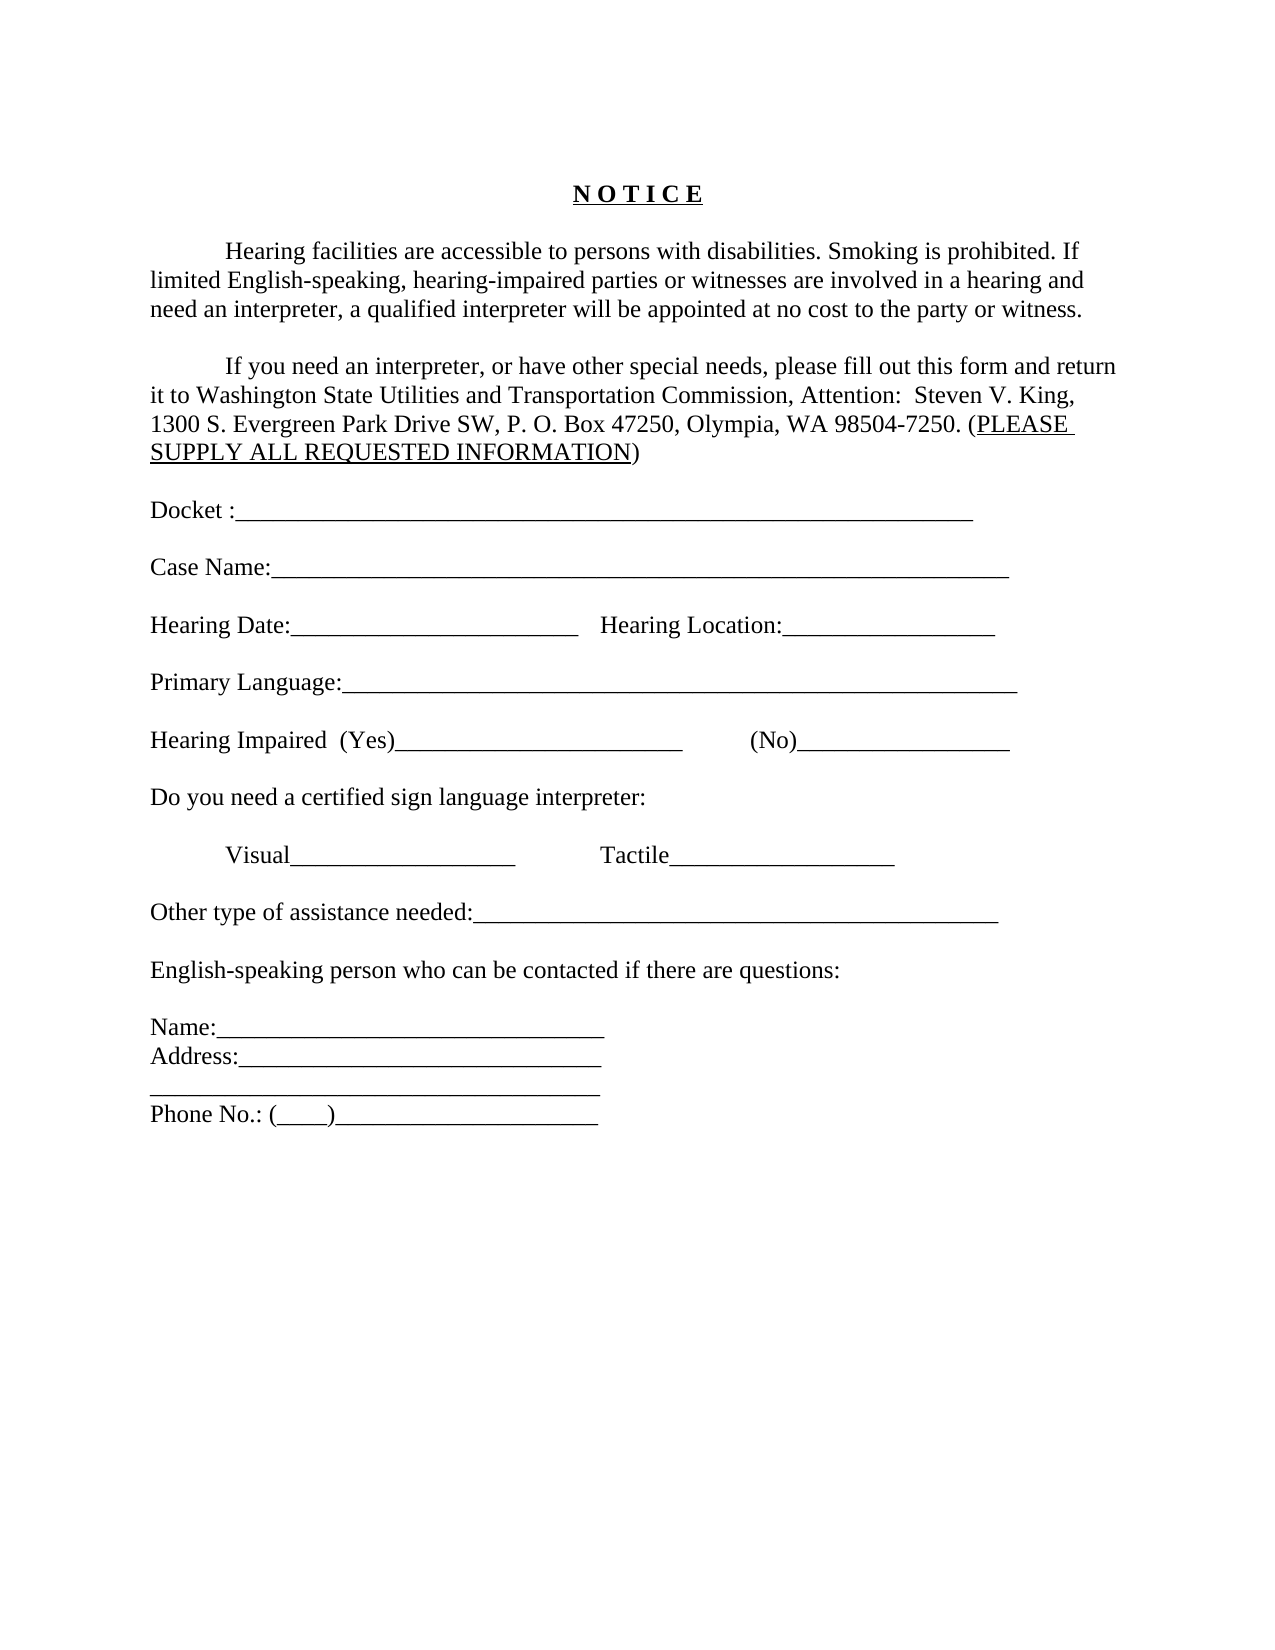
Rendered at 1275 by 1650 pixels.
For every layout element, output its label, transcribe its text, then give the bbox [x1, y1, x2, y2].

text Other type of assistance needed:__________________________________________ [150, 897, 1125, 926]
text N O T I C E [150, 179, 1125, 207]
text Case Name:___________________________________________________________ [150, 552, 1125, 581]
text Do you need a certified sign language interpreter: [150, 782, 1125, 811]
text Primary Language:______________________________________________________ [150, 667, 1125, 696]
text Hearing Date:_______________________ Hearing Location:_________________ [150, 610, 1125, 639]
text Docket :___________________________________________________________ [150, 495, 1125, 524]
text English-speaking person who can be contacted if there are questions: [150, 955, 1125, 984]
text Hearing facilities are accessible to persons with disabilities. Smoking is prohibited. If limited English-speaking, hearing-impaired parties or witnesses are involved in a hearing and need an interpreter, a qualified interpreter will be appointed at no cost to the party or witness. [150, 236, 1125, 322]
text ____________________________________ [150, 1070, 1125, 1099]
text Name:_______________________________ [150, 1012, 1125, 1041]
text If you need an interpreter, or have other special needs, please fill out this form and return it to Washington State Utilities and Transportation Commission, Attention: Steven V. King, 1300 S. Evergreen Park Drive SW, P. O. Box 47250, Olympia, WA 98504-7250. (PLEASE SUPPLY ALL REQUESTED INFORMATION) [150, 351, 1125, 466]
text Visual__________________ Tactile__________________ [150, 840, 1125, 869]
text Phone No.: (____)_____________________ [150, 1099, 1125, 1127]
text Address:_____________________________ [150, 1041, 1125, 1070]
text Hearing Impaired (Yes)_______________________ (No)_________________ [150, 725, 1125, 754]
